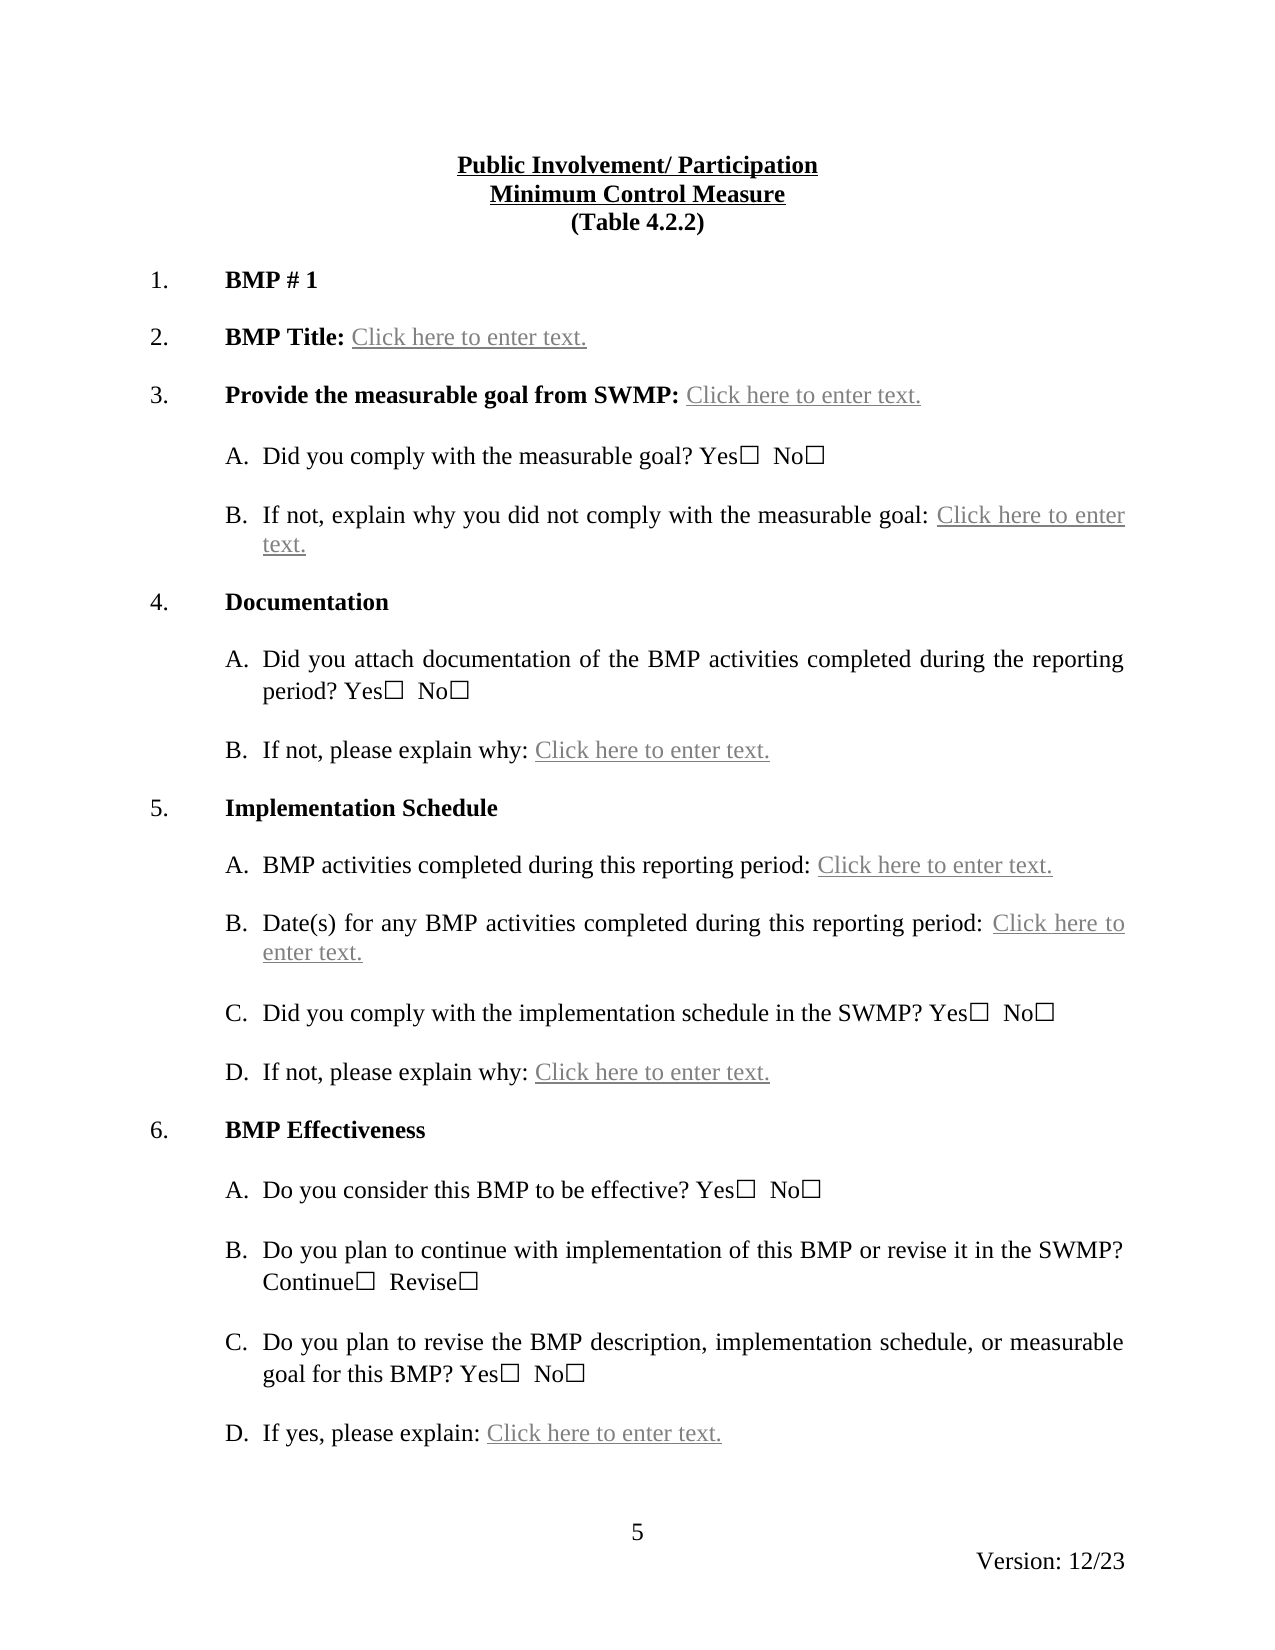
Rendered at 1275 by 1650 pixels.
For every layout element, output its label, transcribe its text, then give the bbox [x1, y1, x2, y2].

text 4. Documentation [150, 587, 1125, 615]
text (Table 4.2.2) [150, 207, 1125, 236]
list Did you attach documentation of the BMP activities completed during the reporting period? Yes No [225, 644, 1125, 707]
text 3. Provide the measurable goal from SWMP: [150, 380, 1125, 409]
list If not, explain why you did not comply with the measurable goal: [225, 500, 1125, 558]
list Did you comply with the implementation schedule in the SWMP? Yes No [225, 994, 1125, 1028]
list If not, please explain why: [225, 736, 1125, 764]
text Minimum Control Measure [150, 179, 1125, 207]
text 2. BMP Title: [150, 322, 1125, 351]
list Did you comply with the measurable goal? Yes No [225, 437, 1125, 472]
list Do you plan to revise the BMP description, implementation schedule, or measurable goal for this BMP? Yes No [225, 1327, 1125, 1389]
text 6. BMP Effectiveness [150, 1115, 1125, 1143]
text 5. Implementation Schedule [150, 793, 1125, 822]
list Date(s) for any BMP activities completed during this reporting period: [225, 908, 1125, 966]
list BMP activities completed during this reporting period: [225, 851, 1125, 879]
list If yes, please explain: [225, 1418, 1125, 1447]
list Do you consider this BMP to be effective? Yes No [225, 1172, 1125, 1206]
text 1. BMP # 1 [150, 265, 1125, 294]
subtitle Public Involvement/ Participation [150, 150, 1125, 179]
list If not, please explain why: [225, 1057, 1125, 1086]
list Do you plan to continue with implementation of this BMP or revise it in the SWMP? Continue Revise [225, 1235, 1125, 1298]
